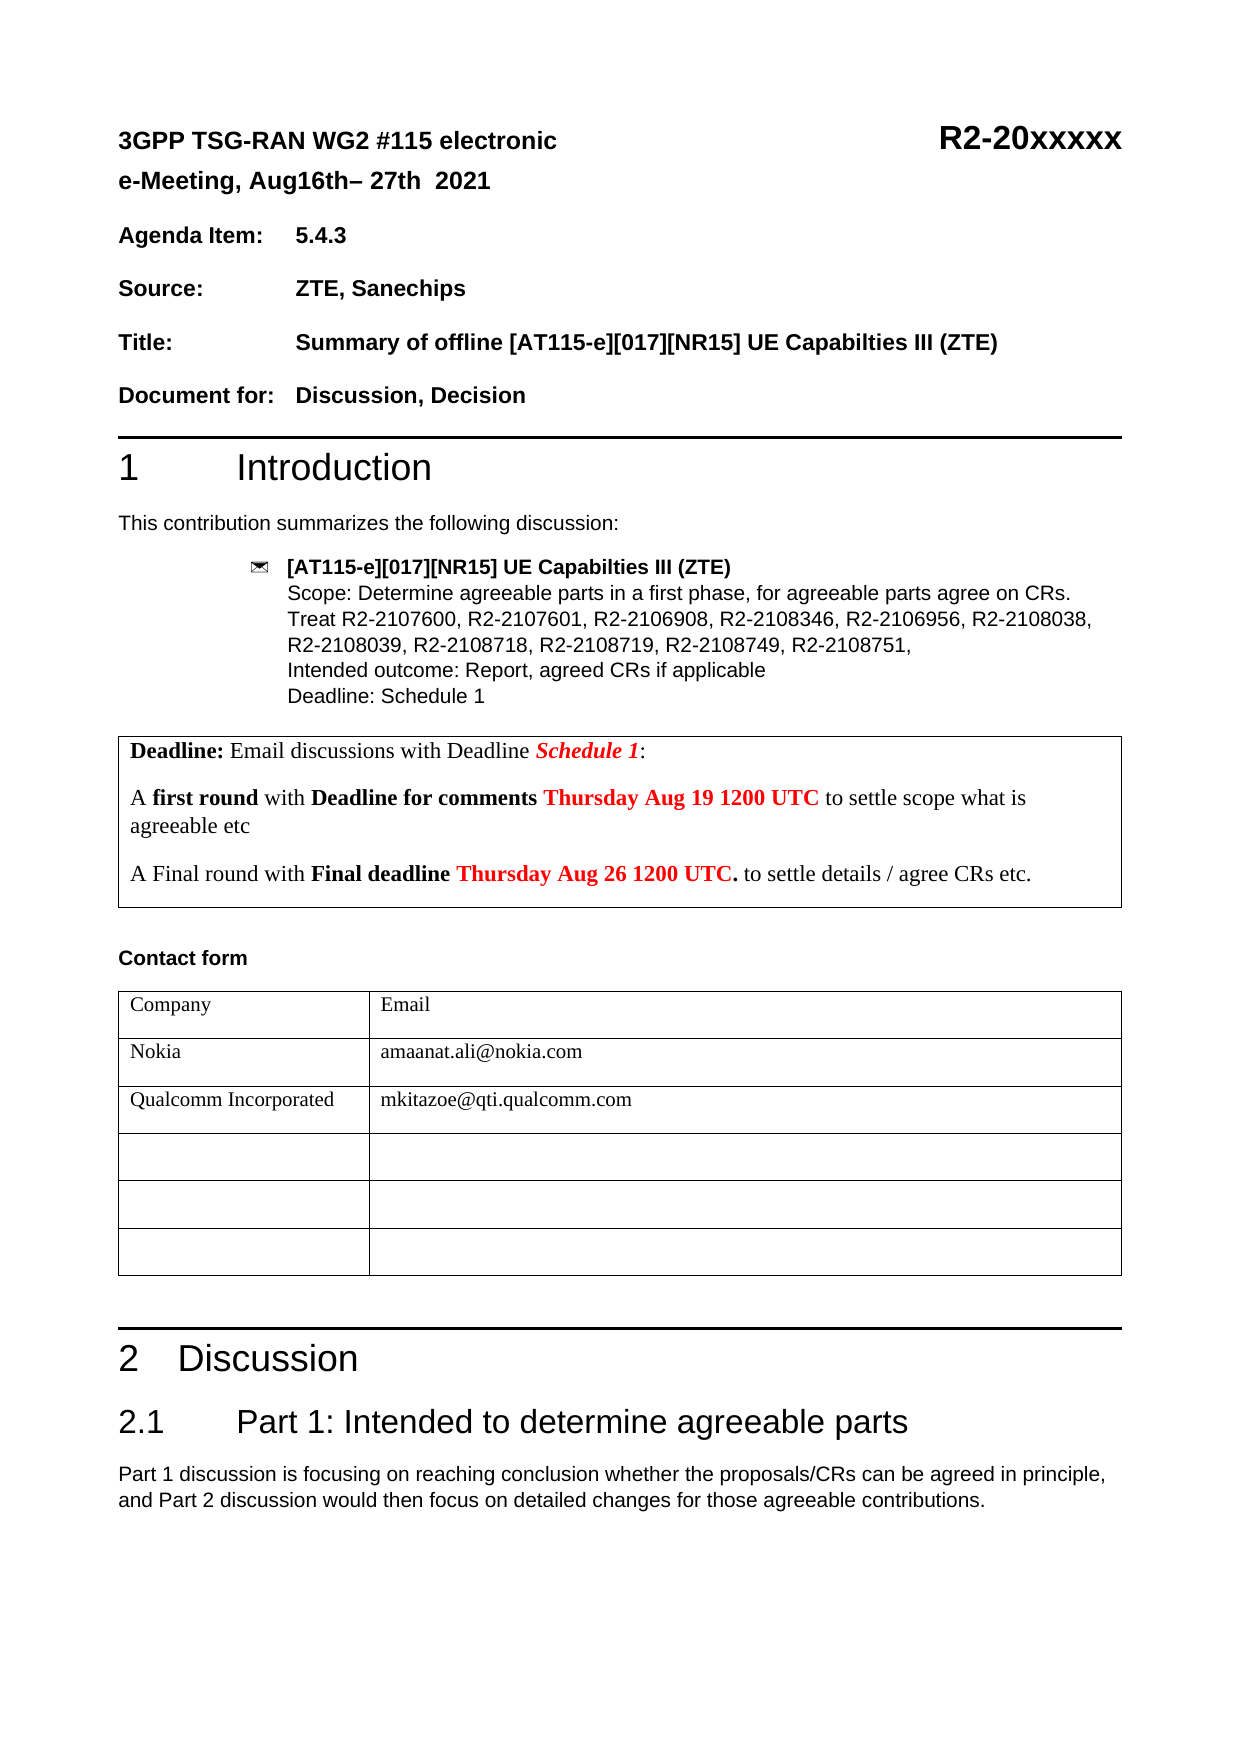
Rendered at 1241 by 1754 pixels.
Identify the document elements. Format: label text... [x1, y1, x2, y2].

table_header Deadline: Email discussions with Deadline Schedule 1: A first round with Deadline for comments Thursday Aug 19 1200 UTC to settle scope what is agreeable etc A Final round with Final deadline Thursday Aug 26 1200 UTC. to settle details / agree CRs etc. [119, 737, 1121, 907]
subtitle 2.1 Part 1: Intended to determine agreeable parts [118, 1402, 1122, 1440]
text Scope: Determine agreeable parts in a first phase, for agreeable parts agree on CRs. Treat R2-2107600, R2-2107601, R2-2106908, R2-2108346, R2-2106956, R2-2108038, R2-2108039, R2-2108718, R2-2108719, R2-2108749, R2-2108751, [249, 581, 1122, 656]
text Source: ZTE, Sanechips [118, 275, 1122, 302]
table_cell [119, 1134, 369, 1180]
text Title: Summary of offline [AT115-e][017][NR15] UE Capabilties III (ZTE) [118, 329, 1122, 355]
table_header Email [370, 992, 1121, 1038]
table_cell [370, 1181, 1121, 1228]
text Document for: Discussion, Decision [118, 382, 1122, 408]
table_cell [370, 1229, 1121, 1275]
table_cell Nokia [119, 1039, 369, 1086]
text This contribution summarizes the following discussion: [118, 510, 1122, 534]
text [AT115-e][017][NR15] UE Capabilties III (ZTE) [249, 555, 1122, 579]
text Part 1 discussion is focusing on reaching conclusion whether the proposals/CRs can be agreed in principle, and Part 2 discussion would then focus on detailed changes for those agreeable contributions. [118, 1462, 1122, 1512]
table_cell mkitazoe@qti.qualcomm.com [370, 1087, 1121, 1133]
subtitle 1 Introduction [118, 439, 1122, 488]
text Agenda Item: 5.4.3 [118, 222, 1122, 248]
text Deadline: Schedule 1 [249, 684, 1122, 708]
table_cell Qualcomm Incorporated [119, 1087, 369, 1133]
subtitle Discussion [118, 1330, 1122, 1379]
table_cell [370, 1134, 1121, 1180]
table_cell amaanat.ali@nokia.com [370, 1039, 1121, 1086]
table_cell [119, 1229, 369, 1275]
text Intended outcome: Report, agreed CRs if applicable [249, 658, 1122, 682]
text Contact form [118, 946, 1122, 970]
text 3GPP TSG-RAN WG2 #115 electronic R2-20xxxxx [118, 118, 1122, 157]
table_header Company [119, 992, 369, 1038]
table_cell [119, 1181, 369, 1228]
text e-Meeting, Aug16th– 27th 2021 [118, 166, 1122, 194]
